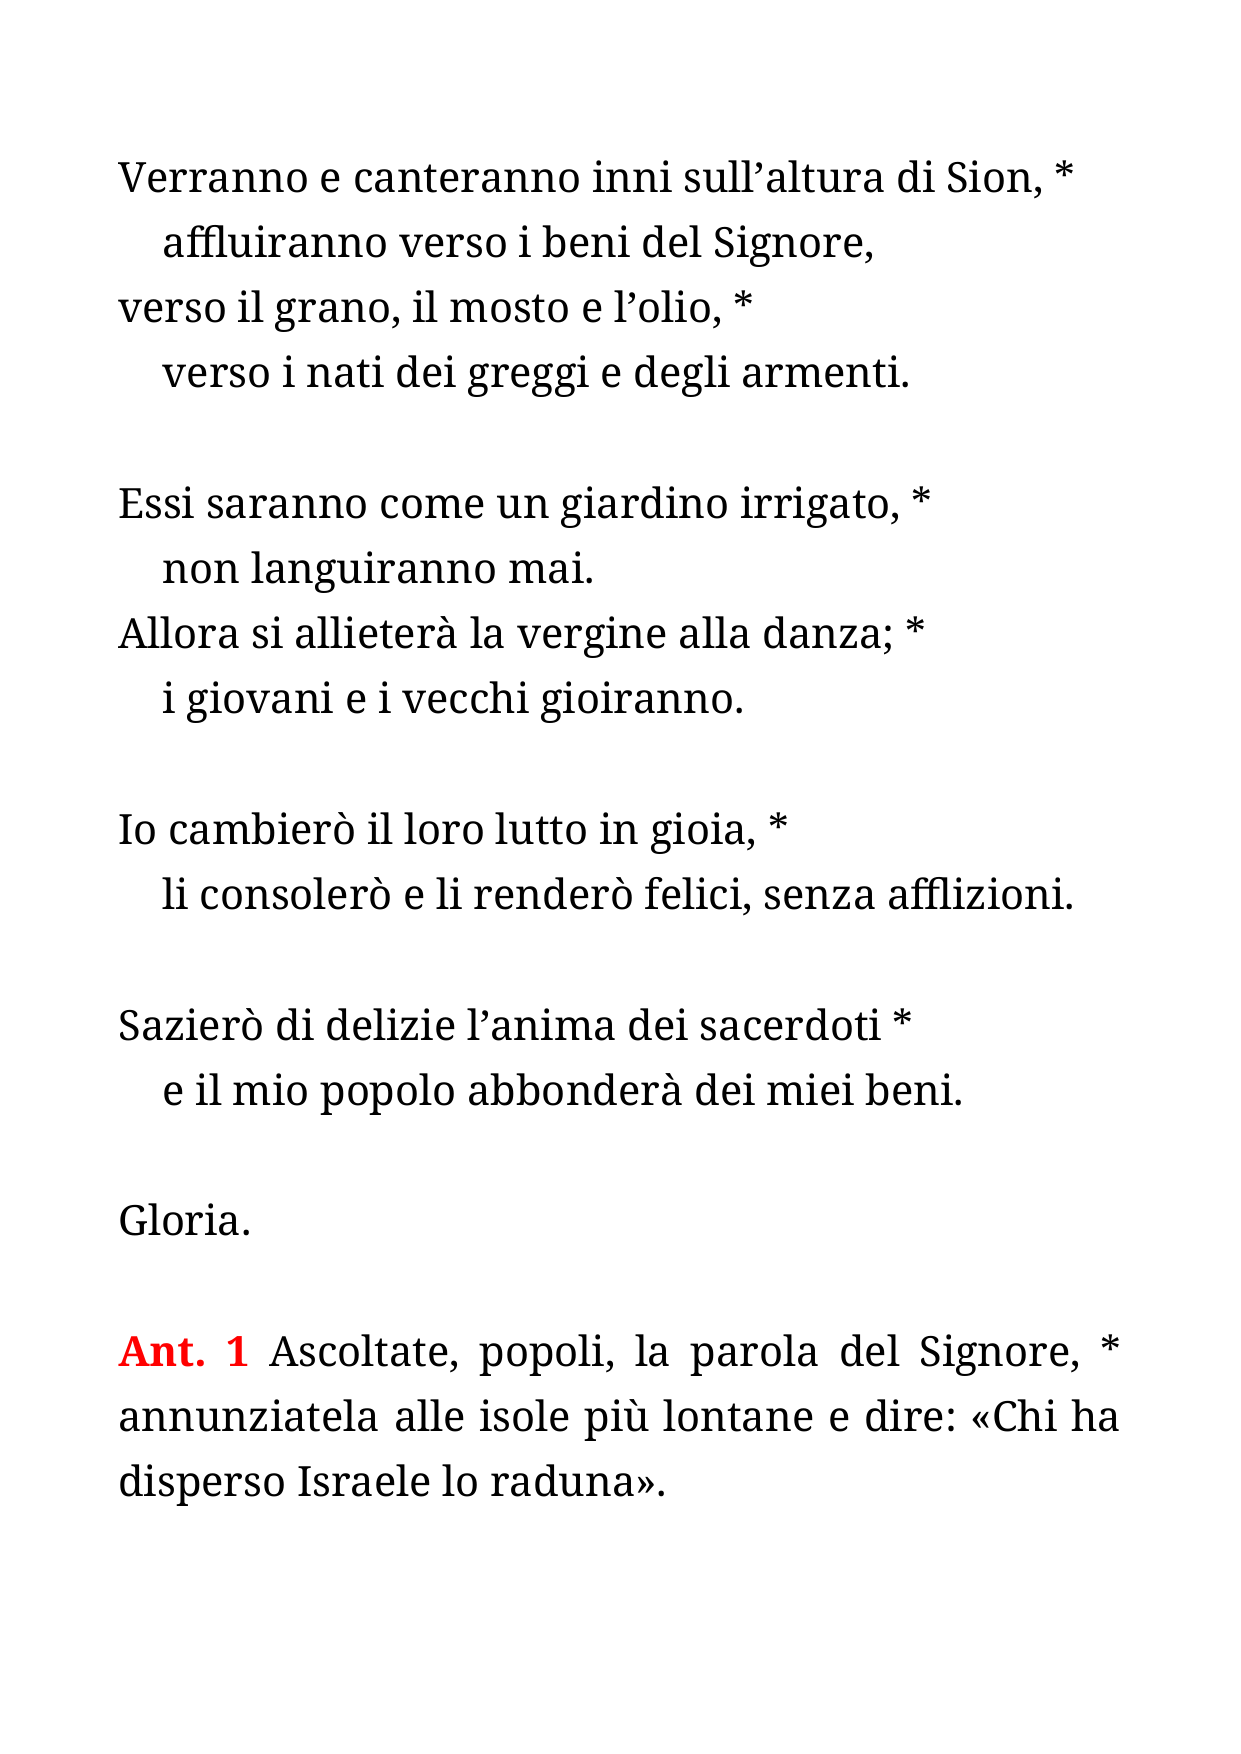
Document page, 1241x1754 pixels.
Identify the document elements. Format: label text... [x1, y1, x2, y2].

text Allora si allieterà la vergine alla danza; * [118, 604, 1122, 661]
text Io cambierò il loro lutto in gioia, * [118, 800, 1122, 856]
text li consolerò e li renderò felici, senza afflizioni. [118, 865, 1122, 922]
text Gloria. [118, 1191, 1122, 1248]
text verso il grano, il mosto e l’olio, * [118, 278, 1122, 335]
text e il mio popolo abbonderà dei miei beni. [118, 1061, 1122, 1117]
text Sazierò di delizie l’anima dei sacerdoti * [118, 995, 1122, 1052]
text non languiranno mai. [118, 539, 1122, 596]
text verso i nati dei greggi e degli armenti. [118, 343, 1122, 400]
text Essi saranno come un giardino irrigato, * [118, 474, 1122, 530]
text affluiranno verso i beni del Signore, [118, 213, 1122, 269]
text i giovani e i vecchi gioiranno. [118, 669, 1122, 726]
text Verranno e canteranno inni sull’altura di Sion, * [118, 148, 1122, 204]
text Ant. 1 Ascoltate, popoli, la parola del Signore, * annunziatela alle isole più lontane e dire: «Chi ha disperso Israele lo raduna». [118, 1321, 1122, 1508]
